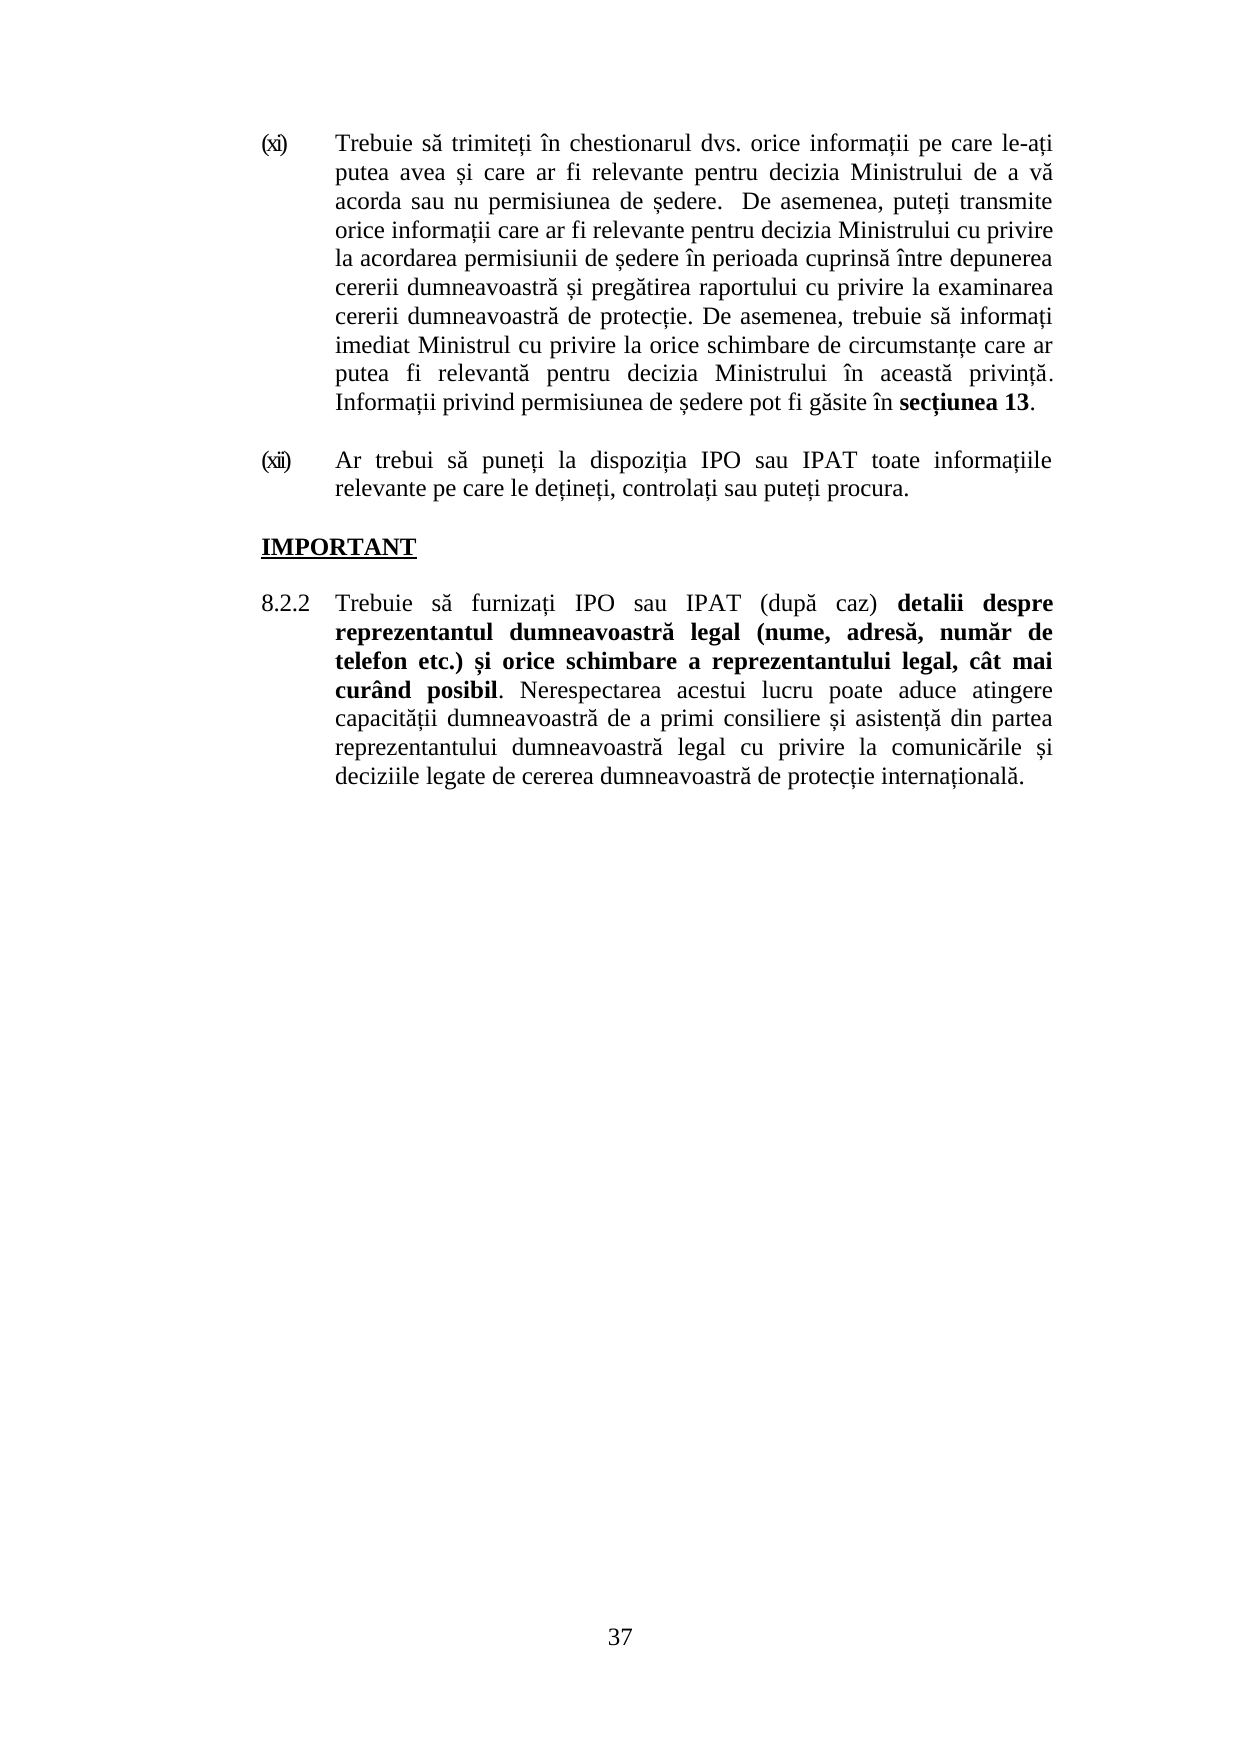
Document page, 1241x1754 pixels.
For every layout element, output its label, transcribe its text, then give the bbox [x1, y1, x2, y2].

list Ar trebui să puneți la dispoziția IPO sau IPAT toate informațiile relevante pe care le dețineți, controlați sau puteți procura. [261, 445, 1053, 502]
list Trebuie să trimiteți în chestionarul dvs. orice informații pe care le-ați putea avea și care ar fi relevante pentru decizia Ministrului de a vă acorda sau nu permisiunea de ședere. De asemenea, puteți transmite orice informații care ar fi relevante pentru decizia Ministrului cu privire la acordarea permisiunii de ședere în perioada cuprinsă între depunerea cererii dumneavoastră și pregătirea raportului cu privire la examinarea cererii dumneavoastră de protecție. De asemenea, trebuie să informați imediat Ministrul cu privire la orice schimbare de circumstanțe care ar putea fi relevantă pentru decizia Ministrului în această privință. Informații privind permisiunea de ședere pot fi găsite în secțiunea 13. [261, 128, 1054, 416]
text IMPORTANT [261, 532, 1107, 560]
list Trebuie să furnizați IPO sau IPAT (după caz) detalii despre reprezentantul dumneavoastră legal (nume, adresă, număr de telefon etc.) și orice schimbare a reprezentantului legal, cât mai curând posibil. Nerespectarea acestui lucru poate aduce atingere capacității dumneavoastră de a primi consiliere și asistență din partea reprezentantului dumneavoastră legal cu privire la comunicările și deciziile legate de cererea dumneavoastră de protecție internațională. [261, 588, 1053, 790]
